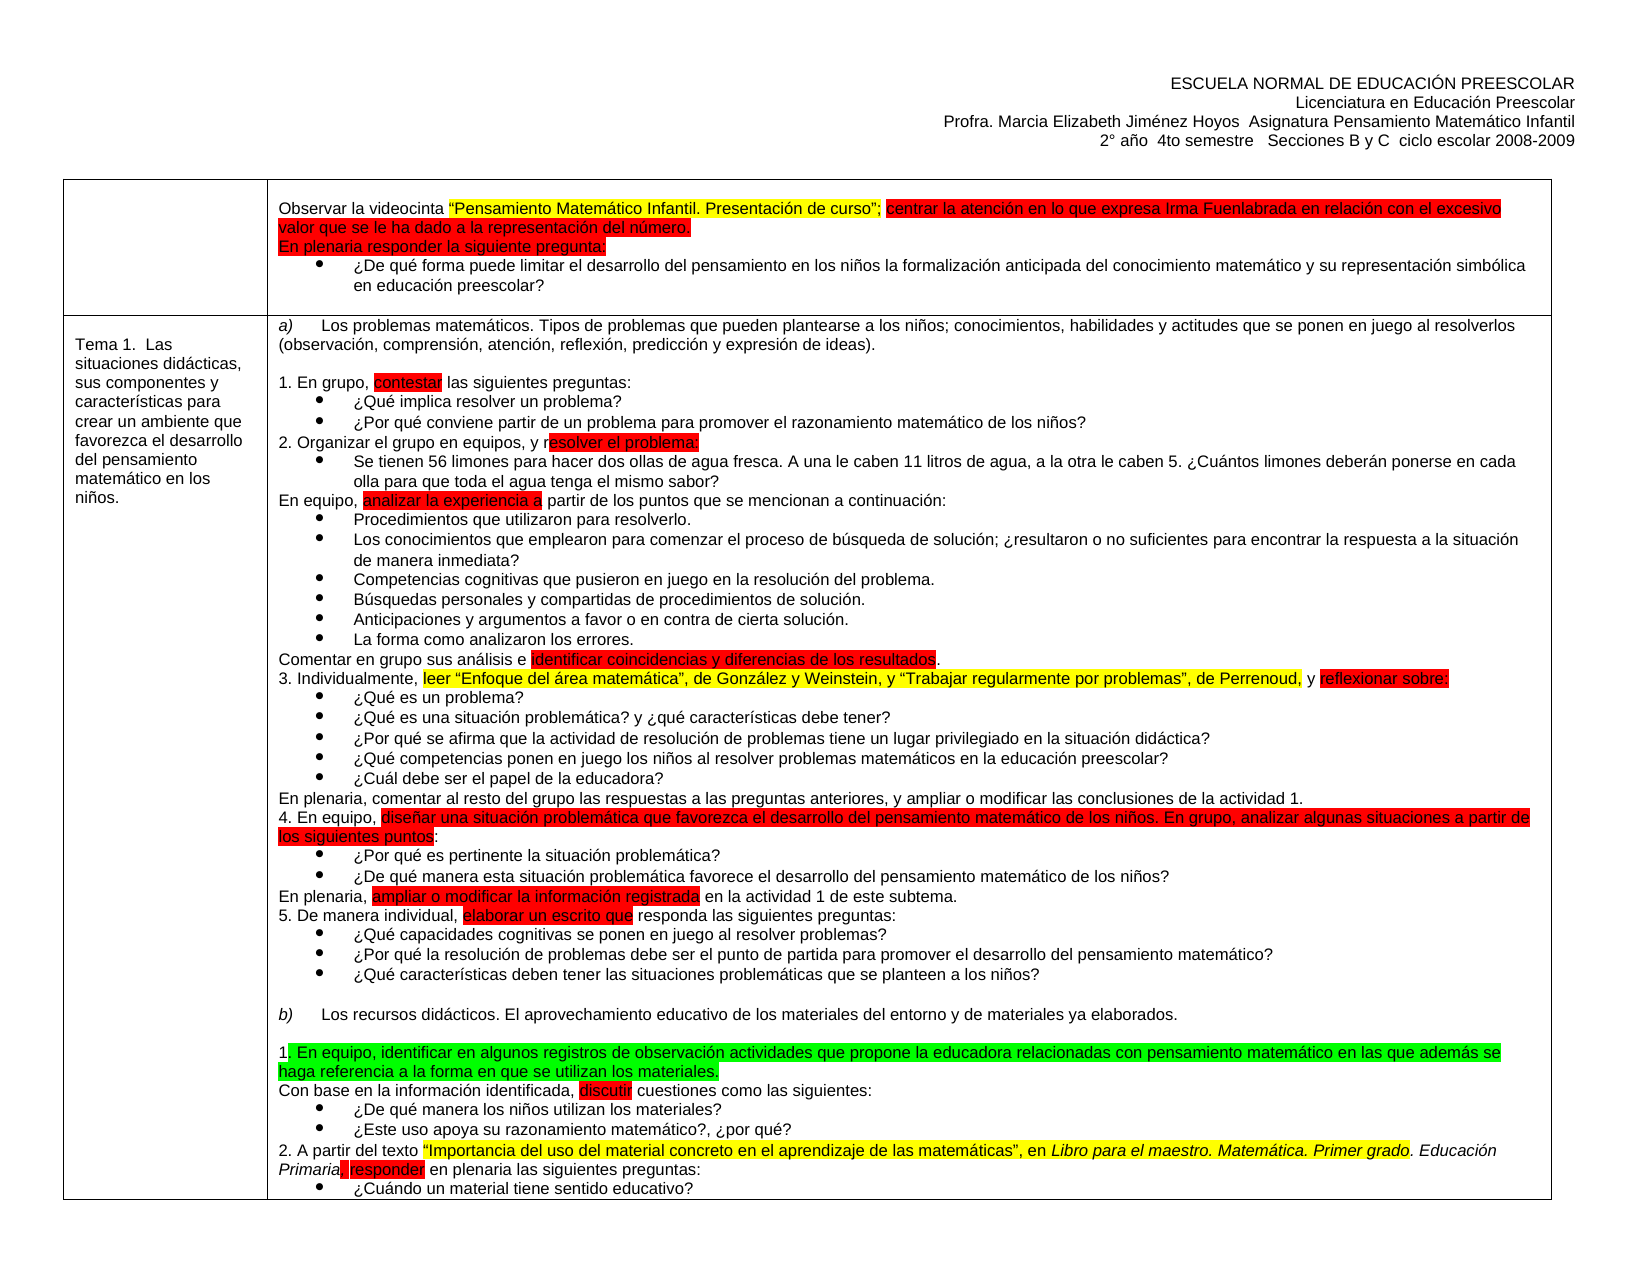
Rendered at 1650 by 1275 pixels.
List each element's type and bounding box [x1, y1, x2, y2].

table_header [64, 180, 267, 314]
table_cell [64, 316, 267, 1199]
table_header [268, 180, 1551, 314]
table_cell [268, 316, 1551, 1199]
